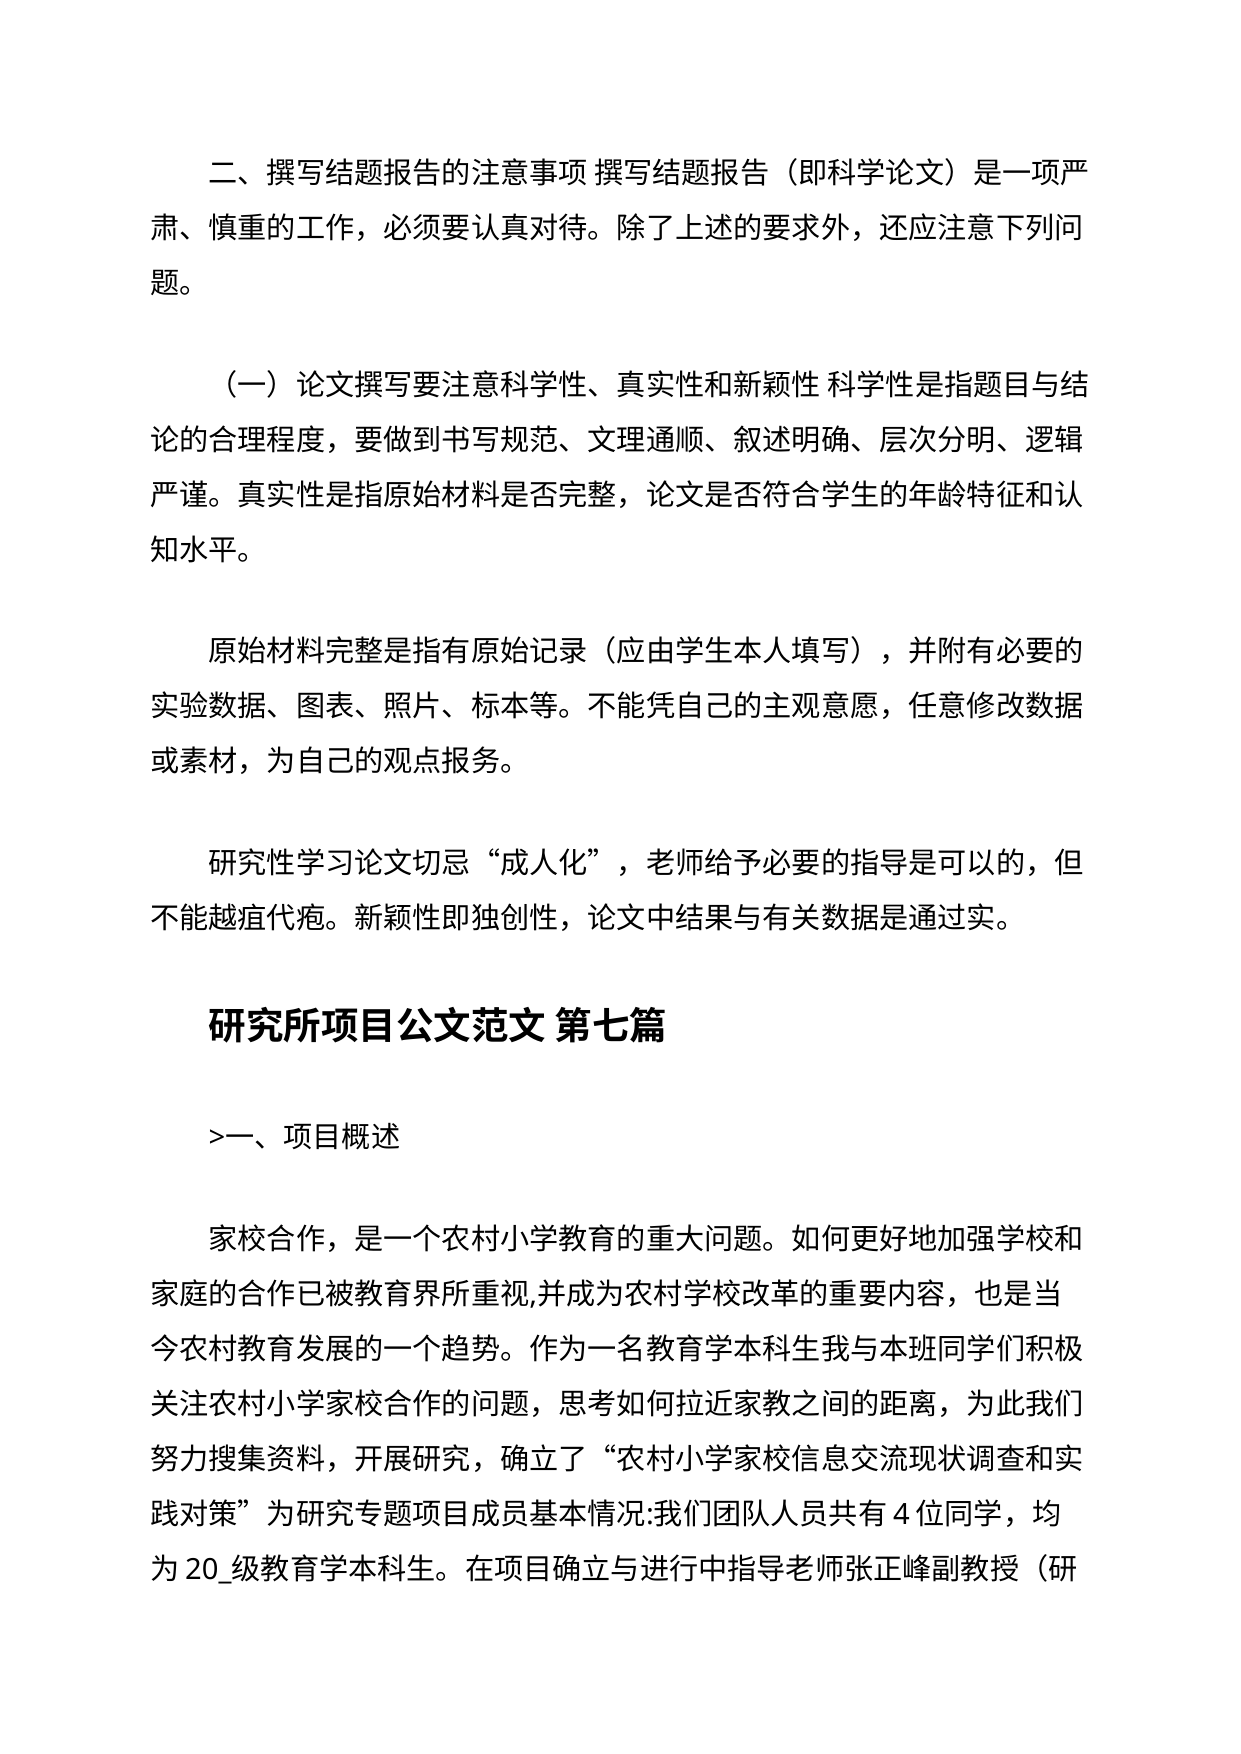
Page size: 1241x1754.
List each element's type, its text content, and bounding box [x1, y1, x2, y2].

text 研究所项目公文范文 第七篇 [150, 996, 1090, 1051]
text 原始材料完整是指有原始记录（应由学生本人填写），并附有必要的实验数据、图表、照片、标本等。不能凭自己的主观意愿，任意修改数据或素材，为自己的观点报务。 [150, 628, 1090, 780]
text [150, 1216, 1090, 1588]
text 研究性学习论文切忌“成人化”，老师给予必要的指导是可以的，但不能越疽代疱。新颖性即独创性，论文中结果与有关数据是通过实。 [150, 839, 1090, 937]
text 二、撰写结题报告的注意事项 撰写结题报告（即科学论文）是一项严肃、慎重的工作，必须要认真对待。除了上述的要求外，还应注意下列问题。 [150, 150, 1090, 302]
text （一）论文撰写要注意科学性、真实性和新颖性 科学性是指题目与结论的合理程度，要做到书写规范、文理通顺、叙述明确、层次分明、逻辑严谨。真实性是指原始材料是否完整，论文是否符合学生的年龄特征和认知水平。 [150, 362, 1090, 568]
text >一、项目概述 [150, 1114, 1090, 1156]
